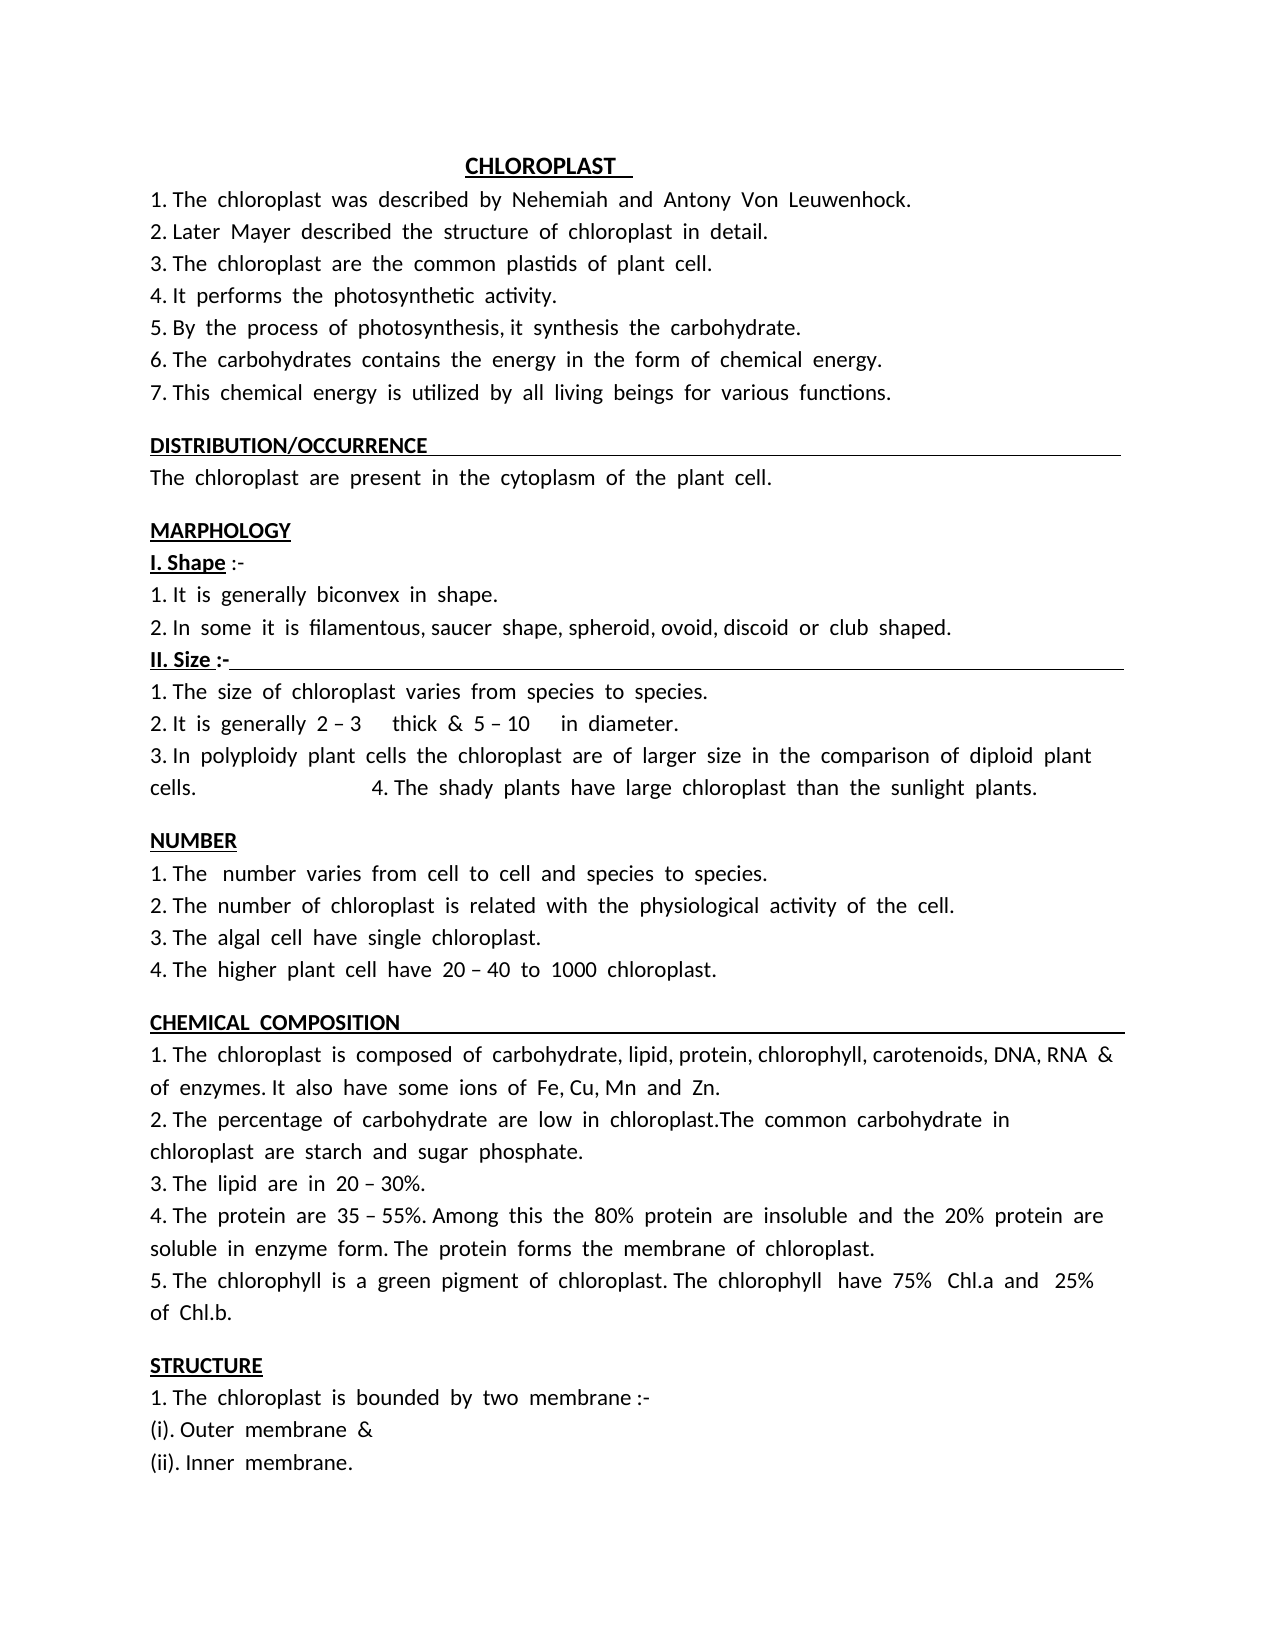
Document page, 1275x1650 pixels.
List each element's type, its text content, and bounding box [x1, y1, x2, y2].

text CHLOROPLAST 1. The chloroplast was described by Nehemiah and Antony Von Leuwenhock. 2. Later Mayer described the structure of chloroplast in detail. 3. The chloroplast are the common plastids of plant cell. 4. It performs the photosynthetic activity. 5. By the process of photosynthesis, it synthesis the carbohydrate. 6. The carbohydrates contains the energy in the form of chemical energy. 7. This chemical energy is utilized by all living beings for various functions. [150, 150, 1125, 406]
text MARPHOLOGY I. Shape :- 1. It is generally biconvex in shape. 2. In some it is filamentous, saucer shape, spheroid, ovoid, discoid or club shaped. II. Size :- 1. The size of chloroplast varies from species to species. 2. It is generally 2 – 3 thick & 5 – 10 in diameter. 3. In polyploidy plant cells the chloroplast are of larger size in the comparison of diploid plant cells. 4. The shady plants have large chloroplast than the sunlight plants. [150, 516, 1125, 802]
text NUMBER 1. The number varies from cell to cell and species to species. 2. The number of chloroplast is related with the physiological activity of the cell. 3. The algal cell have single chloroplast. 4. The higher plant cell have 20 – 40 to 1000 chloroplast. [150, 827, 1125, 983]
text CHEMICAL COMPOSITION 1. The chloroplast is composed of carbohydrate, lipid, protein, chlorophyll, carotenoids, DNA, RNA & of enzymes. It also have some ions of Fe, Cu, Mn and Zn. 2. The percentage of carbohydrate are low in chloroplast.The common carbohydrate in chloroplast are starch and sugar phosphate. 3. The lipid are in 20 – 30%. 4. The protein are 35 – 55%. Among this the 80% protein are insoluble and the 20% protein are soluble in enzyme form. The protein forms the membrane of chloroplast. 5. The chlorophyll is a green pigment of chloroplast. The chlorophyll have 75% Chl.a and 25% of Chl.b. [150, 1034, 1125, 1326]
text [150, 1351, 1125, 1476]
text DISTRIBUTION/OCCURRENCE The chloroplast are present in the cytoplasm of the plant cell. [150, 431, 1125, 491]
